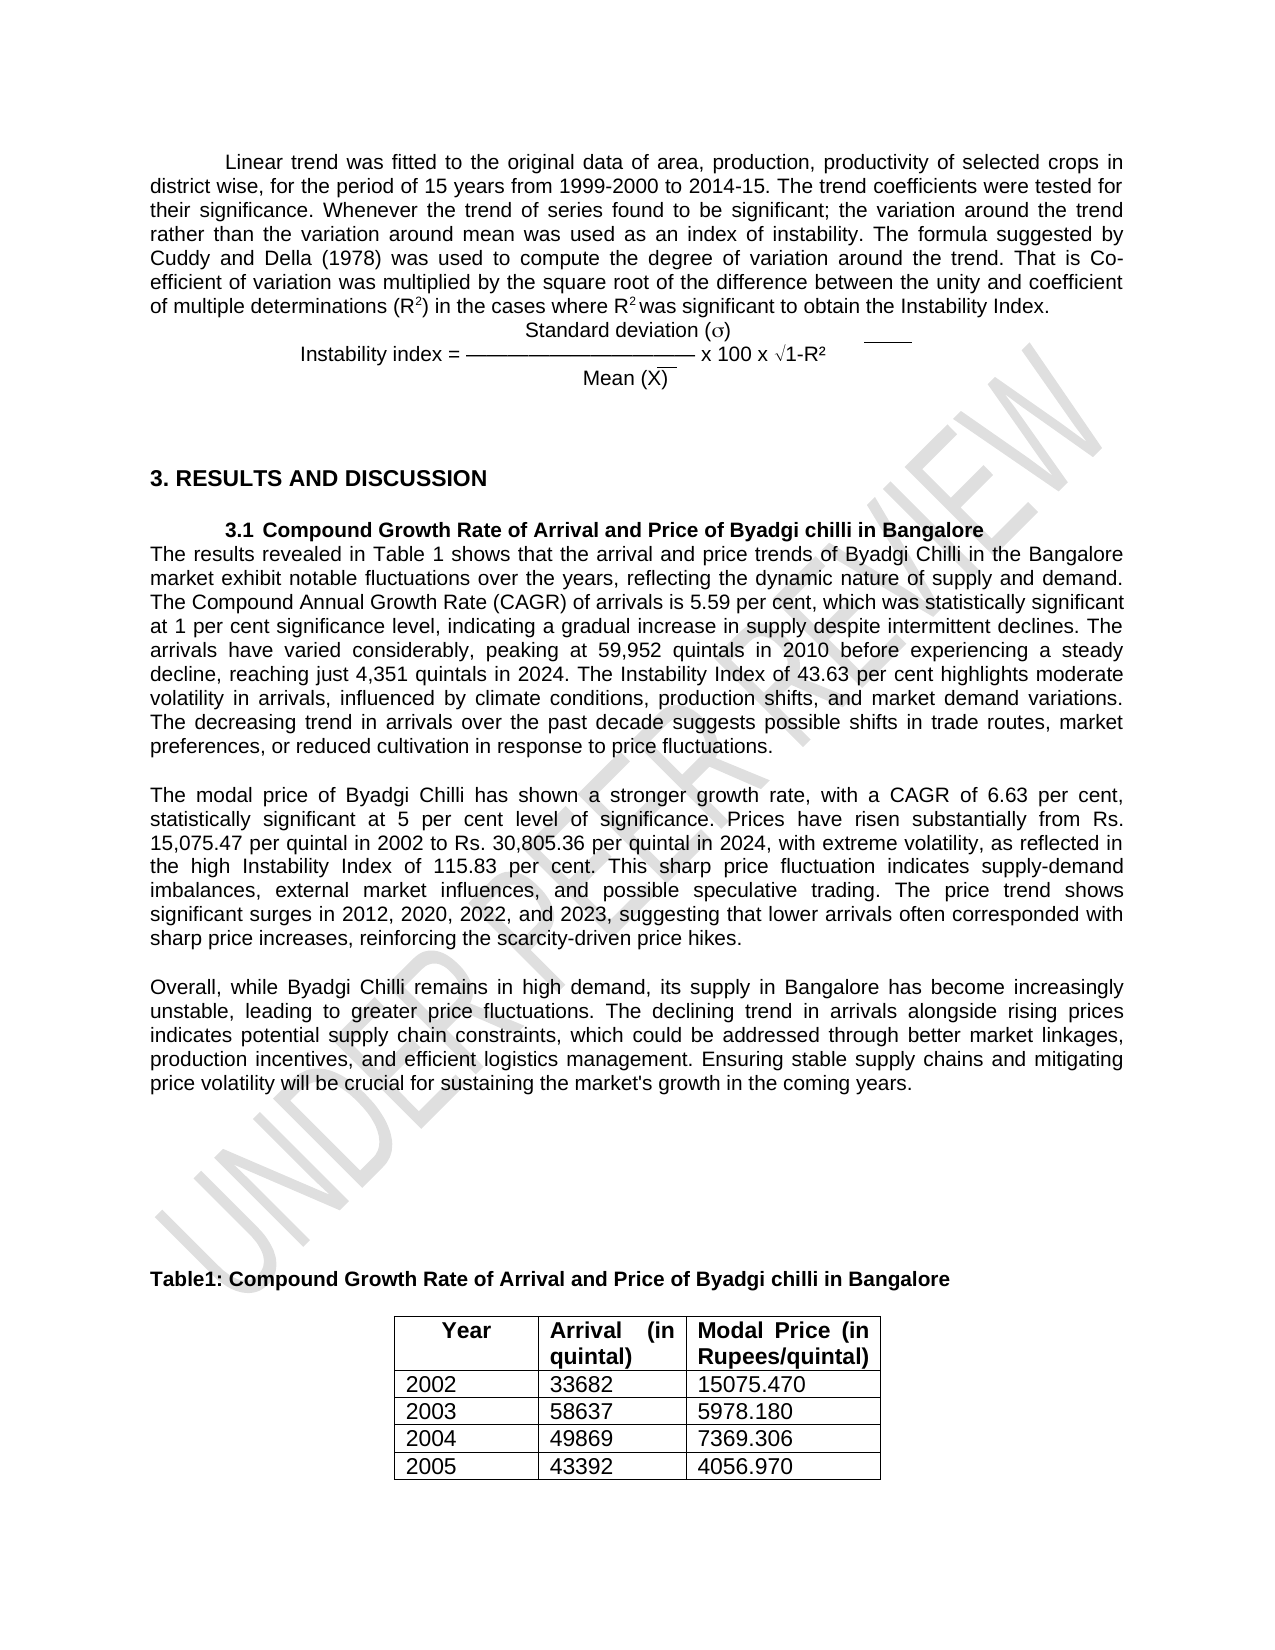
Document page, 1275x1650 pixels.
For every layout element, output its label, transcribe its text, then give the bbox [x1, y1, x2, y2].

text Standard deviation () [450, 318, 1125, 342]
table_cell 7369.306 [687, 1425, 880, 1452]
table_cell 2004 [395, 1425, 538, 1452]
table_cell 5978.180 [687, 1398, 880, 1424]
table_cell 33682 [539, 1371, 686, 1397]
table_header Year [395, 1317, 538, 1369]
text The results revealed in Table 1 shows that the arrival and price trends of Byadgi Chilli in the Bangalore market exhibit notable fluctuations over the years, reflecting the dynamic nature of supply and demand. The Compound Annual Growth Rate (CAGR) of arrivals is 5.59 per cent, which was statistically significant at 1 per cent significance level, indicating a gradual increase in supply despite intermittent declines. The arrivals have varied considerably, peaking at 59,952 quintals in 2010 before experiencing a steady decline, reaching just 4,351 quintals in 2024. The Instability Index of 43.63 per cent highlights moderate volatility in arrivals, influenced by climate conditions, production shifts, and market demand variations. The decreasing trend in arrivals over the past decade suggests possible shifts in trade routes, market preferences, or reduced cultivation in response to price fluctuations. [150, 542, 1125, 757]
table_cell 49869 [539, 1425, 686, 1452]
table_cell 4056.970 [687, 1453, 880, 1479]
table_cell 2002 [395, 1371, 538, 1397]
text Instability index = ——————————— x 100 x 1-R² [300, 342, 1125, 366]
list Compound Growth Rate of Arrival and Price of Byadgi chilli in Bangalore [225, 518, 1125, 542]
table_cell 43392 [539, 1453, 686, 1479]
table_cell 15075.470 [687, 1371, 880, 1397]
text Linear trend was fitted to the original data of area, production, productivity of selected crops in district wise, for the period of 15 years from 1999-2000 to 2014-15. The trend coefficients were tested for their significance. Whenever the trend of series found to be significant; the variation around the trend rather than the variation around mean was used as an index of instability. The formula suggested by Cuddy and Della (1978) was used to compute the degree of variation around the trend. That is Co-efficient of variation was multiplied by the square root of the difference between the unity and coefficient of multiple determinations (R2) in the cases where R2 was significant to obtain the Instability Index. [150, 150, 1125, 318]
text Table1: Compound Growth Rate of Arrival and Price of Byadgi chilli in Bangalore [150, 1267, 1125, 1291]
text 3. results and discussion [150, 465, 1125, 491]
text The modal price of Byadgi Chilli has shown a stronger growth rate, with a CAGR of 6.63 per cent, statistically significant at 5 per cent level of significance. Prices have risen substantially from Rs. 15,075.47 per quintal in 2002 to Rs. 30,805.36 per quintal in 2024, with extreme volatility, as reflected in the high Instability Index of 115.83 per cent. This sharp price fluctuation indicates supply-demand imbalances, external market influences, and possible speculative trading. The price trend shows significant surges in 2012, 2020, 2022, and 2023, suggesting that lower arrivals often corresponded with sharp price increases, reinforcing the scarcity-driven price hikes. [150, 782, 1125, 950]
table_cell 2005 [395, 1453, 538, 1479]
text Mean (X) [300, 366, 1125, 390]
table_header Modal Price (in Rupees/quintal) [687, 1317, 880, 1369]
text Overall, while Byadgi Chilli remains in high demand, its supply in Bangalore has become increasingly unstable, leading to greater price fluctuations. The declining trend in arrivals alongside rising prices indicates potential supply chain constraints, which could be addressed through better market linkages, production incentives, and efficient logistics management. Ensuring stable supply chains and mitigating price volatility will be crucial for sustaining the market's growth in the coming years. [150, 975, 1125, 1095]
table_cell 2003 [395, 1398, 538, 1424]
table_header Arrival (in quintal) [539, 1317, 686, 1369]
table_cell 58637 [539, 1398, 686, 1424]
